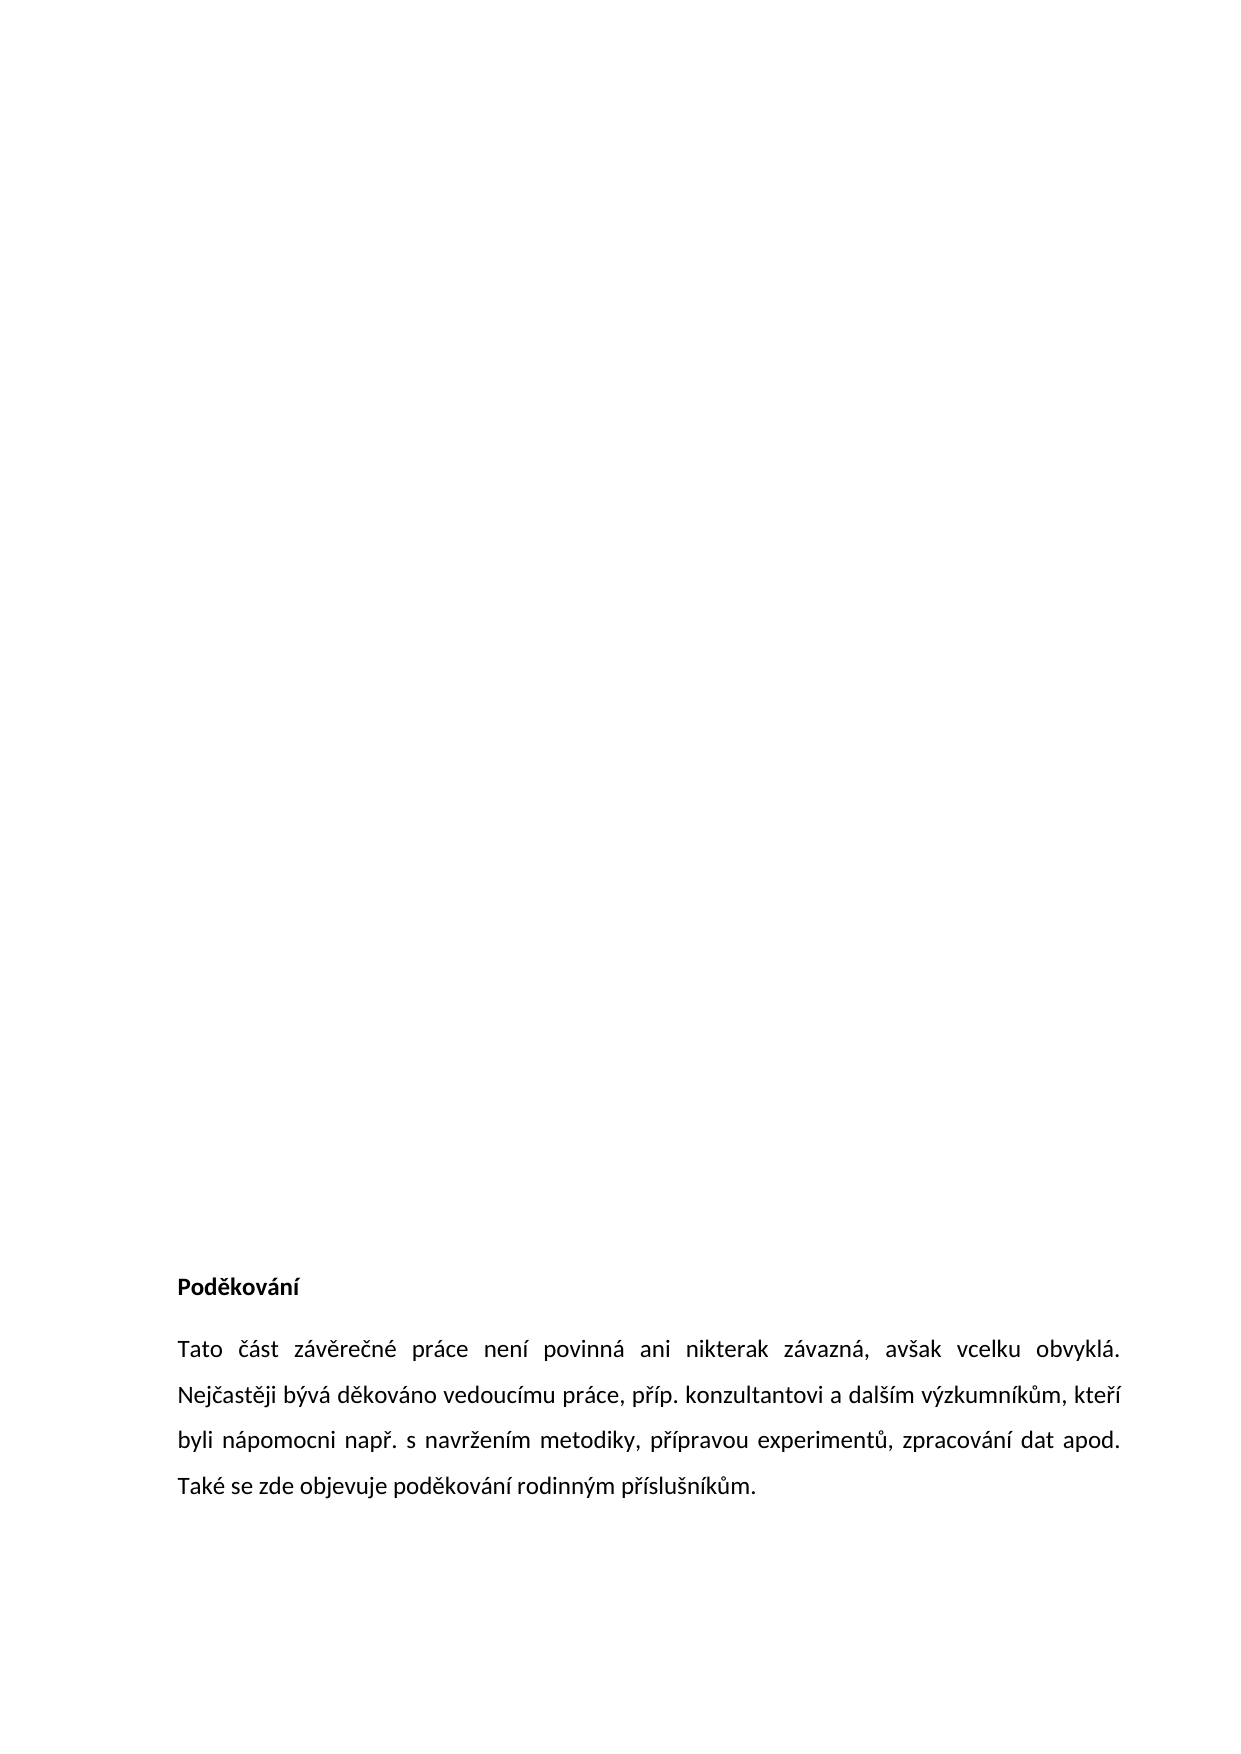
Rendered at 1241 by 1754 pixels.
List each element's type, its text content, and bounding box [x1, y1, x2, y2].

text Tato část závěrečné práce není povinná ani nikterak závazná, avšak vcelku obvyklá. Nejčastěji bývá děkováno vedoucímu práce, příp. konzultantovi a dalším výzkumníkům, kteří byli nápomocni např. s navržením metodiky, přípravou experimentů, zpracování dat apod. Také se zde objevuje poděkování rodinným příslušníkům. [177, 1333, 1122, 1501]
text Poděkování [177, 1271, 1122, 1301]
